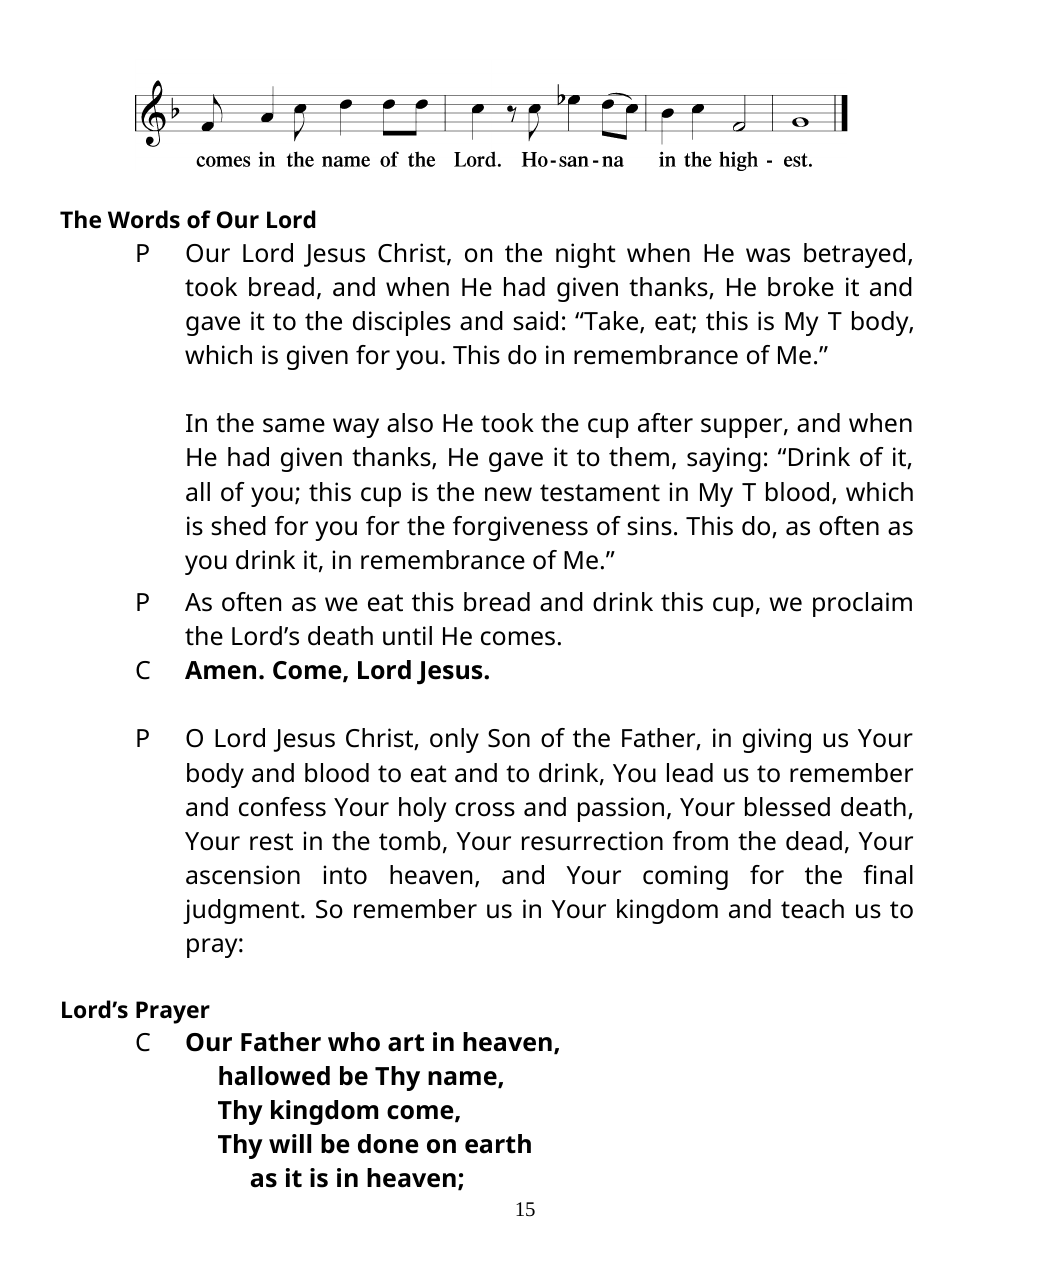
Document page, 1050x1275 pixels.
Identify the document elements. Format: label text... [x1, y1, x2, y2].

text as it is in heaven; [185, 1161, 915, 1195]
text Lord’s Prayer [60, 994, 990, 1025]
text P As often as we eat this bread and drink this cup, we proclaim the Lord’s death until He comes. [135, 585, 915, 653]
text In the same way also He took the cup after supper, and when He had given thanks, He gave it to them, saying: “Drink of it, all of you; this cup is the new testament in My T blood, which is shed for you for the forgiveness of sins. This do, as often as you drink it, in remembrance of Me.” [185, 406, 915, 576]
text The Words of Our Lord [60, 204, 990, 236]
text P Our Lord Jesus Christ, on the night when He was betrayed, took bread, and when He had given thanks, He broke it and gave it to the disciples and said: “Take, eat; this is My T body, which is given for you. This do in remembrance of Me.” [135, 236, 915, 372]
text Thy will be done on earth [185, 1127, 915, 1161]
picture [135, 59, 848, 171]
text C Our Father who art in heaven, [135, 1025, 915, 1059]
text C Amen. Come, Lord Jesus. [135, 653, 915, 687]
text hallowed be Thy name, [185, 1059, 915, 1093]
text Thy kingdom come, [185, 1093, 915, 1127]
text P O Lord Jesus Christ, only Son of the Father, in giving us Your body and blood to eat and to drink, You lead us to remember and confess Your holy cross and passion, Your blessed death, Your rest in the tomb, Your resurrection from the dead, Your ascension into heaven, and Your coming for the final judgment. So remember us in Your kingdom and teach us to pray: [135, 721, 915, 959]
